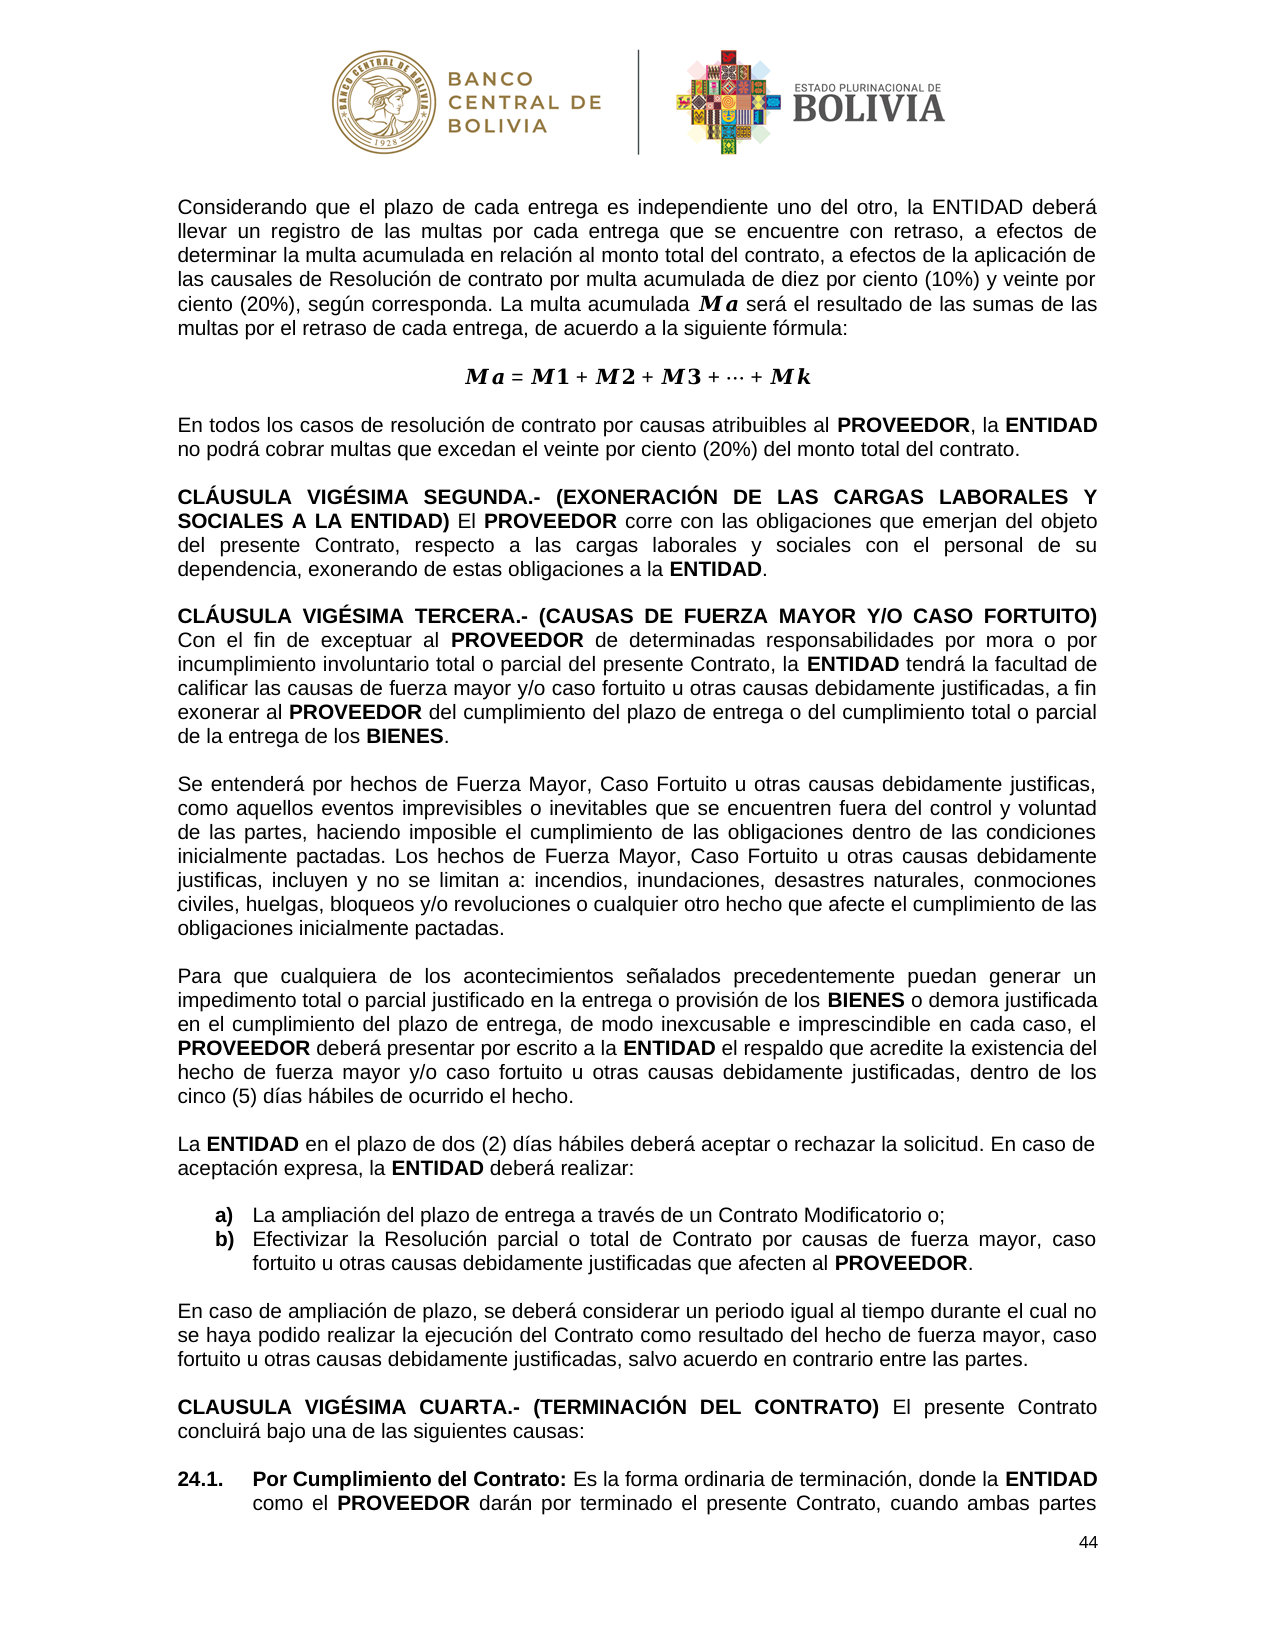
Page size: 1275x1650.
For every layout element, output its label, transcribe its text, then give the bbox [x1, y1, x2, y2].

list La ampliación del plazo de entrega a través de un Contrato Modificatorio o; [215, 1203, 1098, 1227]
text Se entenderá por hechos de Fuerza Mayor, Caso Fortuito u otras causas debidamente justificas, como aquellos eventos imprevisibles o inevitables que se encuentren fuera del control y voluntad de las partes, haciendo imposible el cumplimiento de las obligaciones dentro de las condiciones inicialmente pactadas. Los hechos de Fuerza Mayor, Caso Fortuito u otras causas debidamente justificas, incluyen y no se limitan a: incendios, inundaciones, desastres naturales, conmociones civiles, huelgas, bloqueos y/o revoluciones o cualquier otro hecho que afecte el cumplimiento de las obligaciones inicialmente pactadas. [177, 772, 1098, 940]
text Para que cualquiera de los acontecimientos señalados precedentemente puedan generar un impedimento total o parcial justificado en la entrega o provisión de los BIENES o demora justificada en el cumplimiento del plazo de entrega, de modo inexcusable e imprescindible en cada caso, el PROVEEDOR deberá presentar por escrito a la ENTIDAD el respaldo que acredite la existencia del hecho de fuerza mayor y/o caso fortuito u otras causas debidamente justificadas, dentro de los cinco (5) días hábiles de ocurrido el hecho. [177, 964, 1098, 1107]
list Efectivizar la Resolución parcial o total de Contrato por causas de fuerza mayor, caso fortuito u otras causas debidamente justificadas que afecten al PROVEEDOR. [215, 1227, 1098, 1275]
text CLÁUSULA VIGÉSIMA TERCERA.- (CAUSAS DE FUERZA MAYOR Y/O CASO FORTUITO) Con el fin de exceptuar al PROVEEDOR de determinadas responsabilidades por mora o por incumplimiento involuntario total o parcial del presente Contrato, la ENTIDAD tendrá la facultad de calificar las causas de fuerza mayor y/o caso fortuito u otras causas debidamente justificadas, a fin exonerar al PROVEEDOR del cumplimiento del plazo de entrega o del cumplimiento total o parcial de la entrega de los BIENES. [177, 604, 1098, 748]
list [177, 1467, 1098, 1515]
text En caso de ampliación de plazo, se deberá considerar un periodo igual al tiempo durante el cual no se haya podido realizar la ejecución del Contrato como resultado del hecho de fuerza mayor, caso fortuito u otras causas debidamente justificadas, salvo acuerdo en contrario entre las partes. [177, 1299, 1098, 1371]
picture [0, 4, 1275, 195]
text En todos los casos de resolución de contrato por causas atribuibles al PROVEEDOR, la ENTIDAD no podrá cobrar multas que excedan el veinte por ciento (20%) del monto total del contrato. [177, 413, 1098, 461]
text Considerando que el plazo de cada entrega es independiente uno del otro, la ENTIDAD deberá llevar un registro de las multas por cada entrega que se encuentre con retraso, a efectos de determinar la multa acumulada en relación al monto total del contrato, a efectos de la aplicación de las causales de Resolución de contrato por multa acumulada de diez por ciento (10%) y veinte por ciento (20%), según corresponda. La multa acumulada 𝑴𝒂 será el resultado de las sumas de las multas por el retraso de cada entrega, de acuerdo a la siguiente fórmula: [177, 148, 1098, 340]
text La ENTIDAD en el plazo de dos (2) días hábiles deberá aceptar o rechazar la solicitud. En caso de aceptación expresa, la ENTIDAD deberá realizar: [177, 1131, 1098, 1179]
text 𝑴𝒂 = 𝑴𝟏 + 𝑴𝟐 + 𝑴𝟑 + ⋯ + 𝑴𝒌 [177, 364, 1098, 389]
text CLÁUSULA VIGÉSIMA SEGUNDA.- (EXONERACIÓN DE LAS CARGAS LABORALES Y SOCIALES A LA ENTIDAD) El PROVEEDOR corre con las obligaciones que emerjan del objeto del presente Contrato, respecto a las cargas laborales y sociales con el personal de su dependencia, exonerando de estas obligaciones a la ENTIDAD. [177, 484, 1098, 580]
text CLAUSULA VIGÉSIMA CUARTA.- (TERMINACIÓN DEL CONTRATO) El presente Contrato concluirá bajo una de las siguientes causas: [177, 1395, 1098, 1443]
